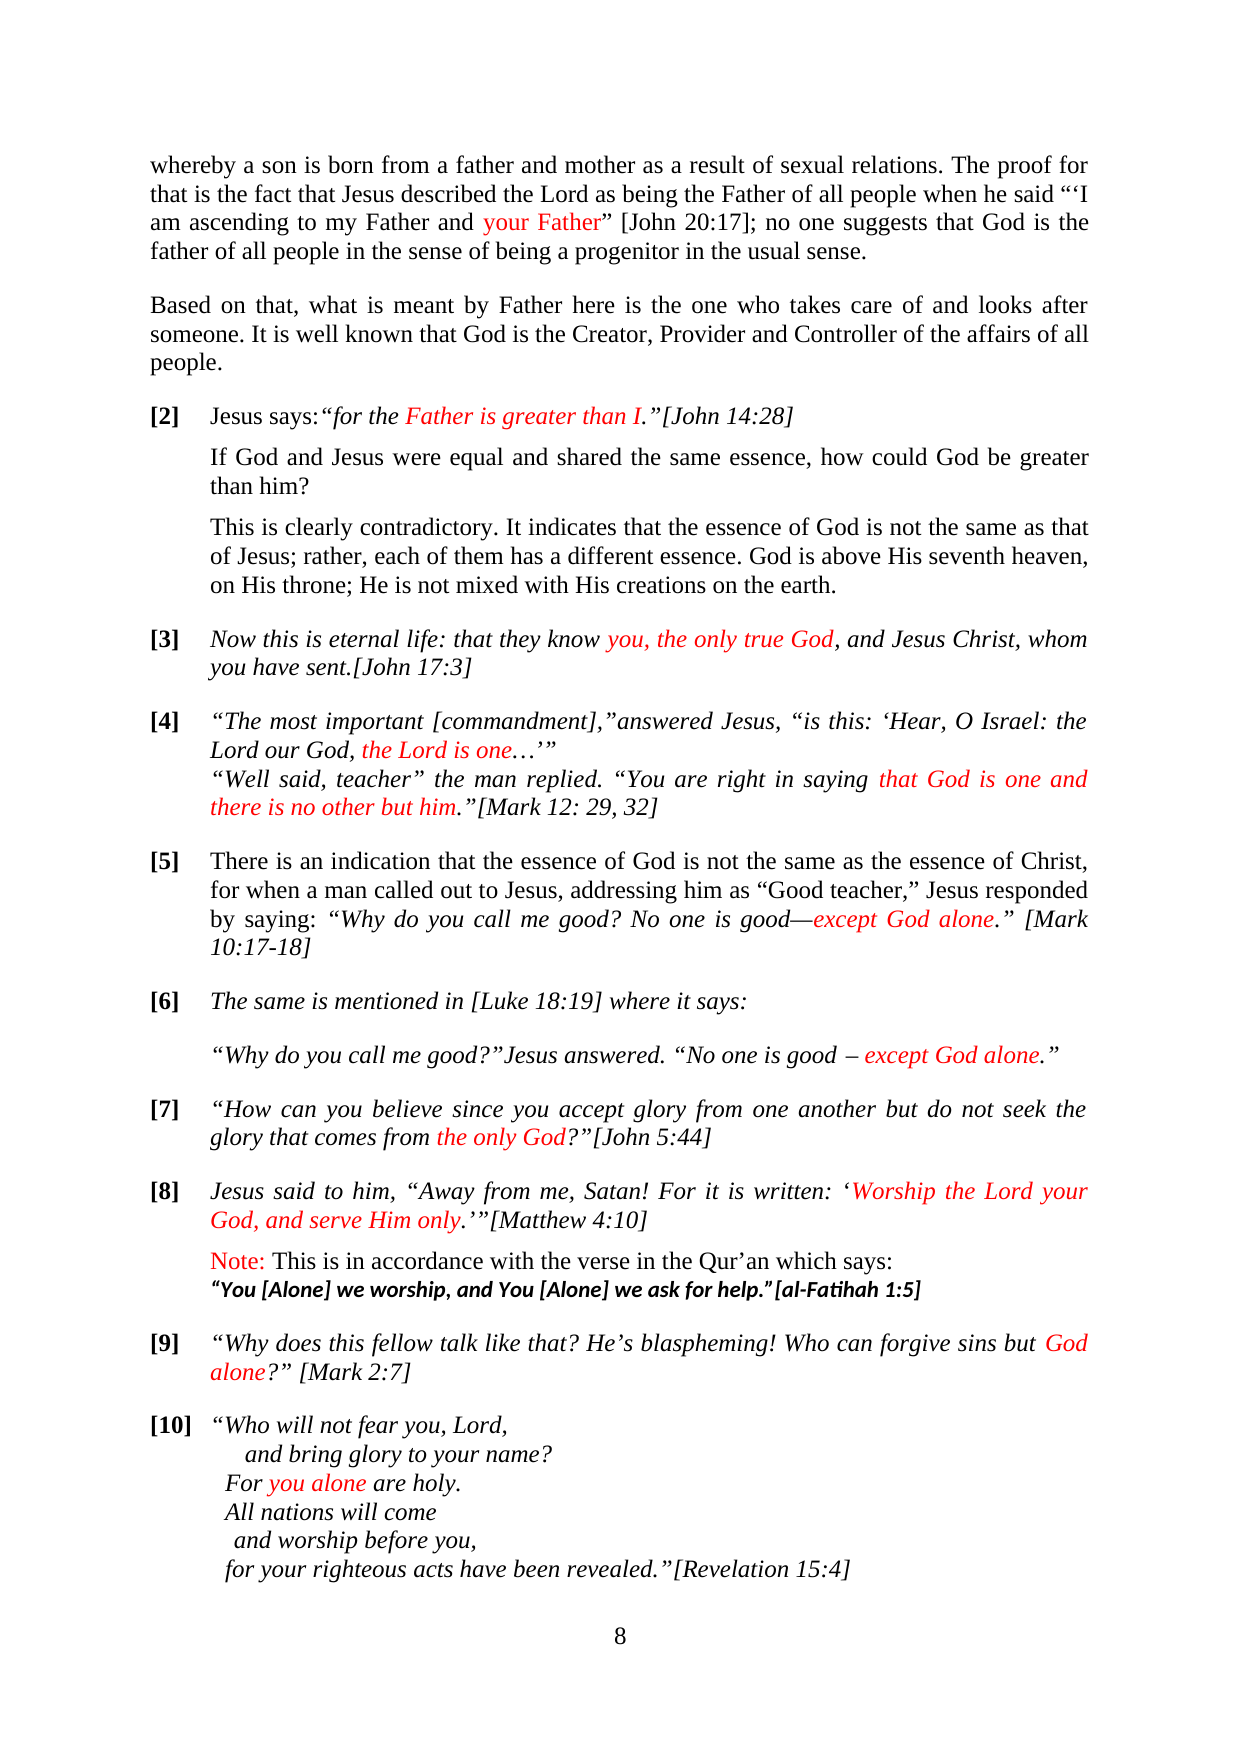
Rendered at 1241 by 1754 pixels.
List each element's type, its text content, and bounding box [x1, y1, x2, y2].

text “You [Alone] we worship, and You [Alone] we ask for help.”[al-Fatihah 1:5] [210, 1275, 1090, 1303]
text Based on that, what is meant by Father here is the one who takes care of and looks after someone. It is well known that God is the Creator, Provider and Controller of the affairs of all people. [150, 290, 1090, 376]
text [7] “How can you believe since you accept glory from one another but do not seek the glory that comes from the only God?”[John 5:44] [150, 1094, 1090, 1151]
text [2] Jesus says:“for the Father is greater than I.”[John 14:28] [150, 401, 1090, 430]
text [6] The same is mentioned in [Luke 18:19] where it says: [150, 986, 1090, 1015]
text For you alone are holy. [210, 1468, 1090, 1497]
text [10] “Who will not fear you, Lord, [150, 1411, 1090, 1439]
text and worship before you, [210, 1526, 1090, 1554]
text for your righteous acts have been revealed.”[Revelation 15:4] [210, 1554, 1090, 1583]
text and bring glory to your name? [210, 1439, 1090, 1468]
text [9] “Why does this fellow talk like that? He’s blaspheming! Who can forgive sins but God alone?” [Mark 2:7] [150, 1328, 1090, 1386]
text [150, 150, 1090, 265]
text [5] There is an indication that the essence of God is not the same as the essence of Christ, for when a man called out to Jesus, addressing him as “Good teacher,” Jesus responded by saying: “Why do you call me good? No one is good—except God alone.” [Mark 10:17-18] [150, 846, 1090, 961]
text [4] “The most important [commandment],”answered Jesus, “is this: ‘Hear, O Israel: the Lord our God, the Lord is one…’” [150, 706, 1090, 764]
text “Well said, teacher” the man replied. “You are right in saying that God is one and there is no other but him.”[Mark 12: 29, 32] [210, 764, 1090, 821]
text [8] Jesus said to him, “Away from me, Satan! For it is written: ‘Worship the Lord your God, and serve Him only.’”[Matthew 4:10] [150, 1176, 1090, 1234]
text If God and Jesus were equal and shared the same essence, how could God be greater than him? [210, 442, 1090, 500]
text “Why do you call me good?”Jesus answered. “No one is good – except God alone.” [210, 1040, 1090, 1069]
text Note: This is in accordance with the verse in the Qur’an which says: [210, 1246, 1090, 1275]
text All nations will come [210, 1497, 1090, 1526]
text [3] Now this is eternal life: that they know you, the only true God, and Jesus Christ, whom you have sent.[John 17:3] [150, 624, 1090, 681]
text This is clearly contradictory. It indicates that the essence of God is not the same as that of Jesus; rather, each of them has a different essence. God is above His seventh heaven, on His throne; He is not mixed with His creations on the earth. [210, 512, 1090, 599]
